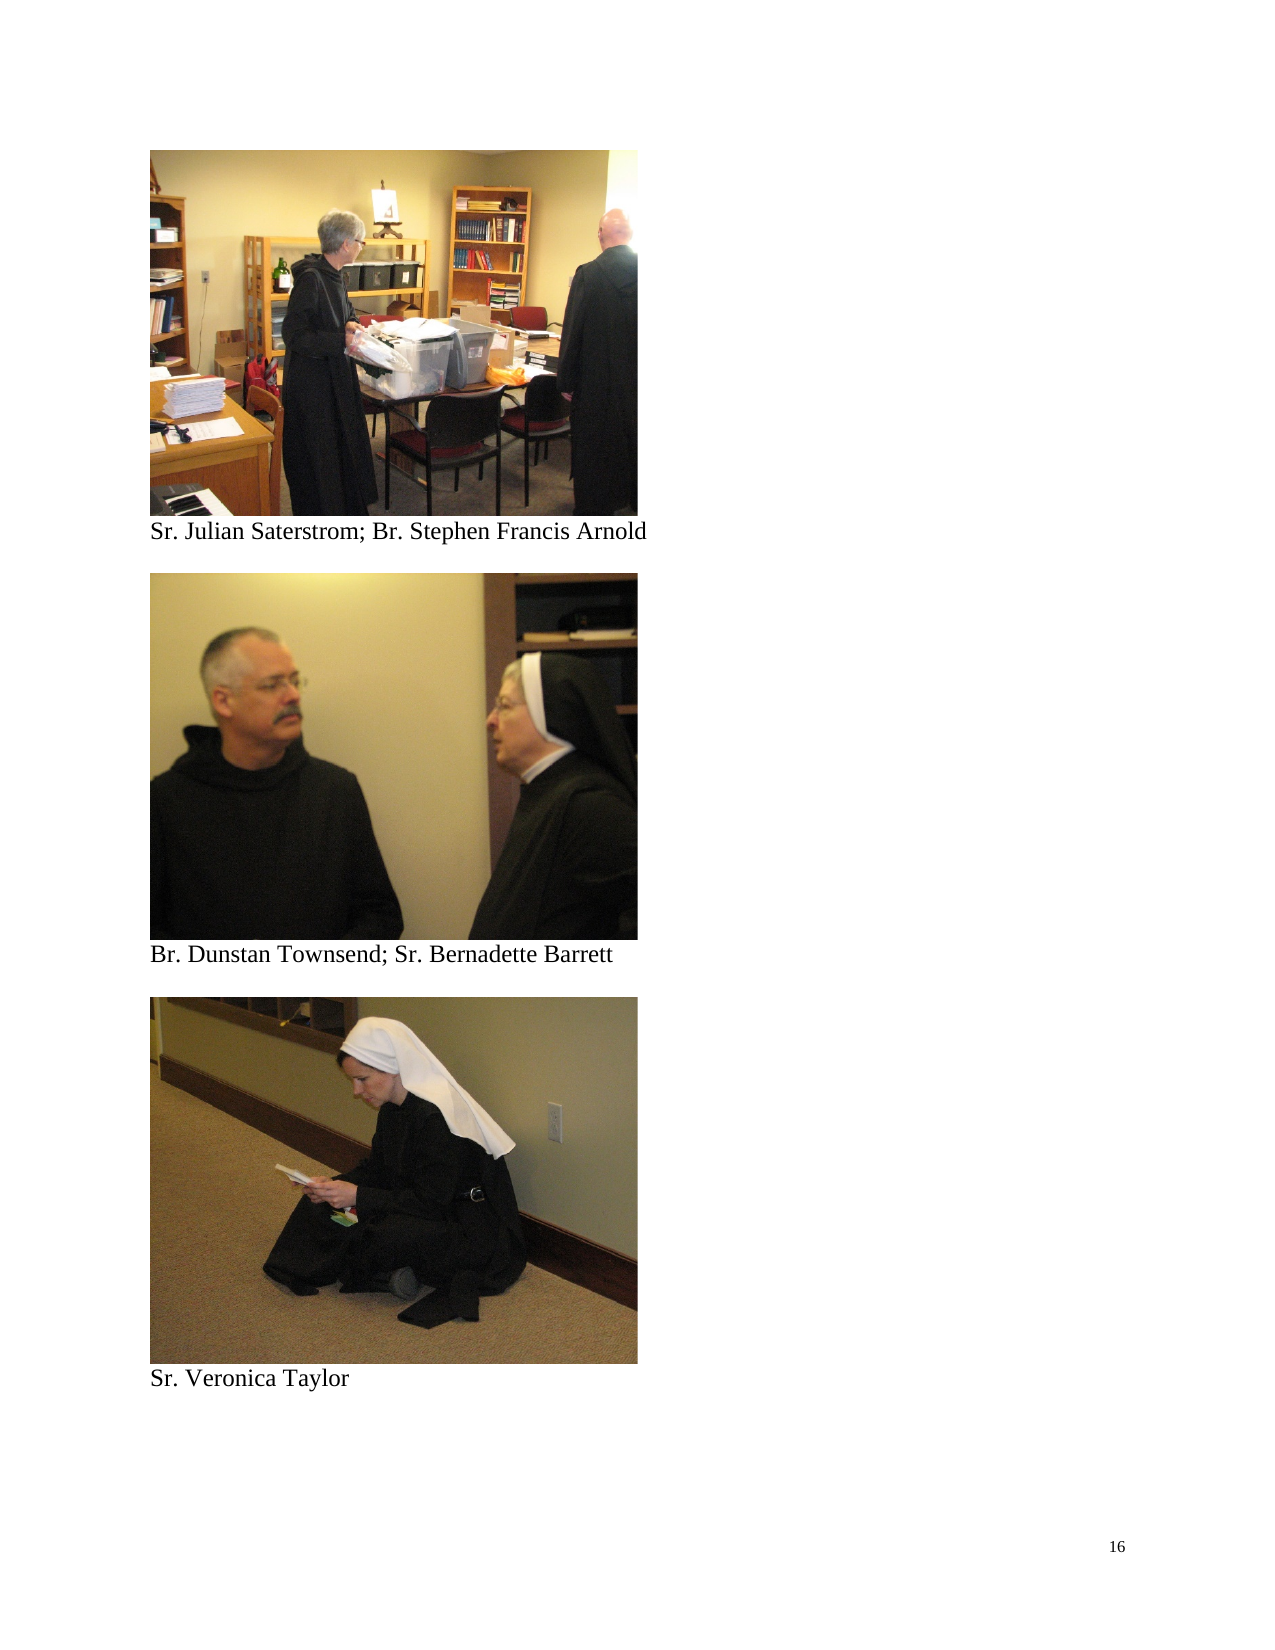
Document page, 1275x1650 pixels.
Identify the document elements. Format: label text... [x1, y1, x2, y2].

text Br. Dunstan Townsend; Sr. Bernadette Barrett [150, 939, 1125, 968]
picture [150, 150, 638, 516]
picture [150, 573, 638, 940]
text Sr. Julian Saterstrom; Br. Stephen Francis Arnold [150, 516, 1125, 545]
text Sr. Veronica Taylor [150, 1363, 1125, 1392]
picture [150, 997, 638, 1364]
